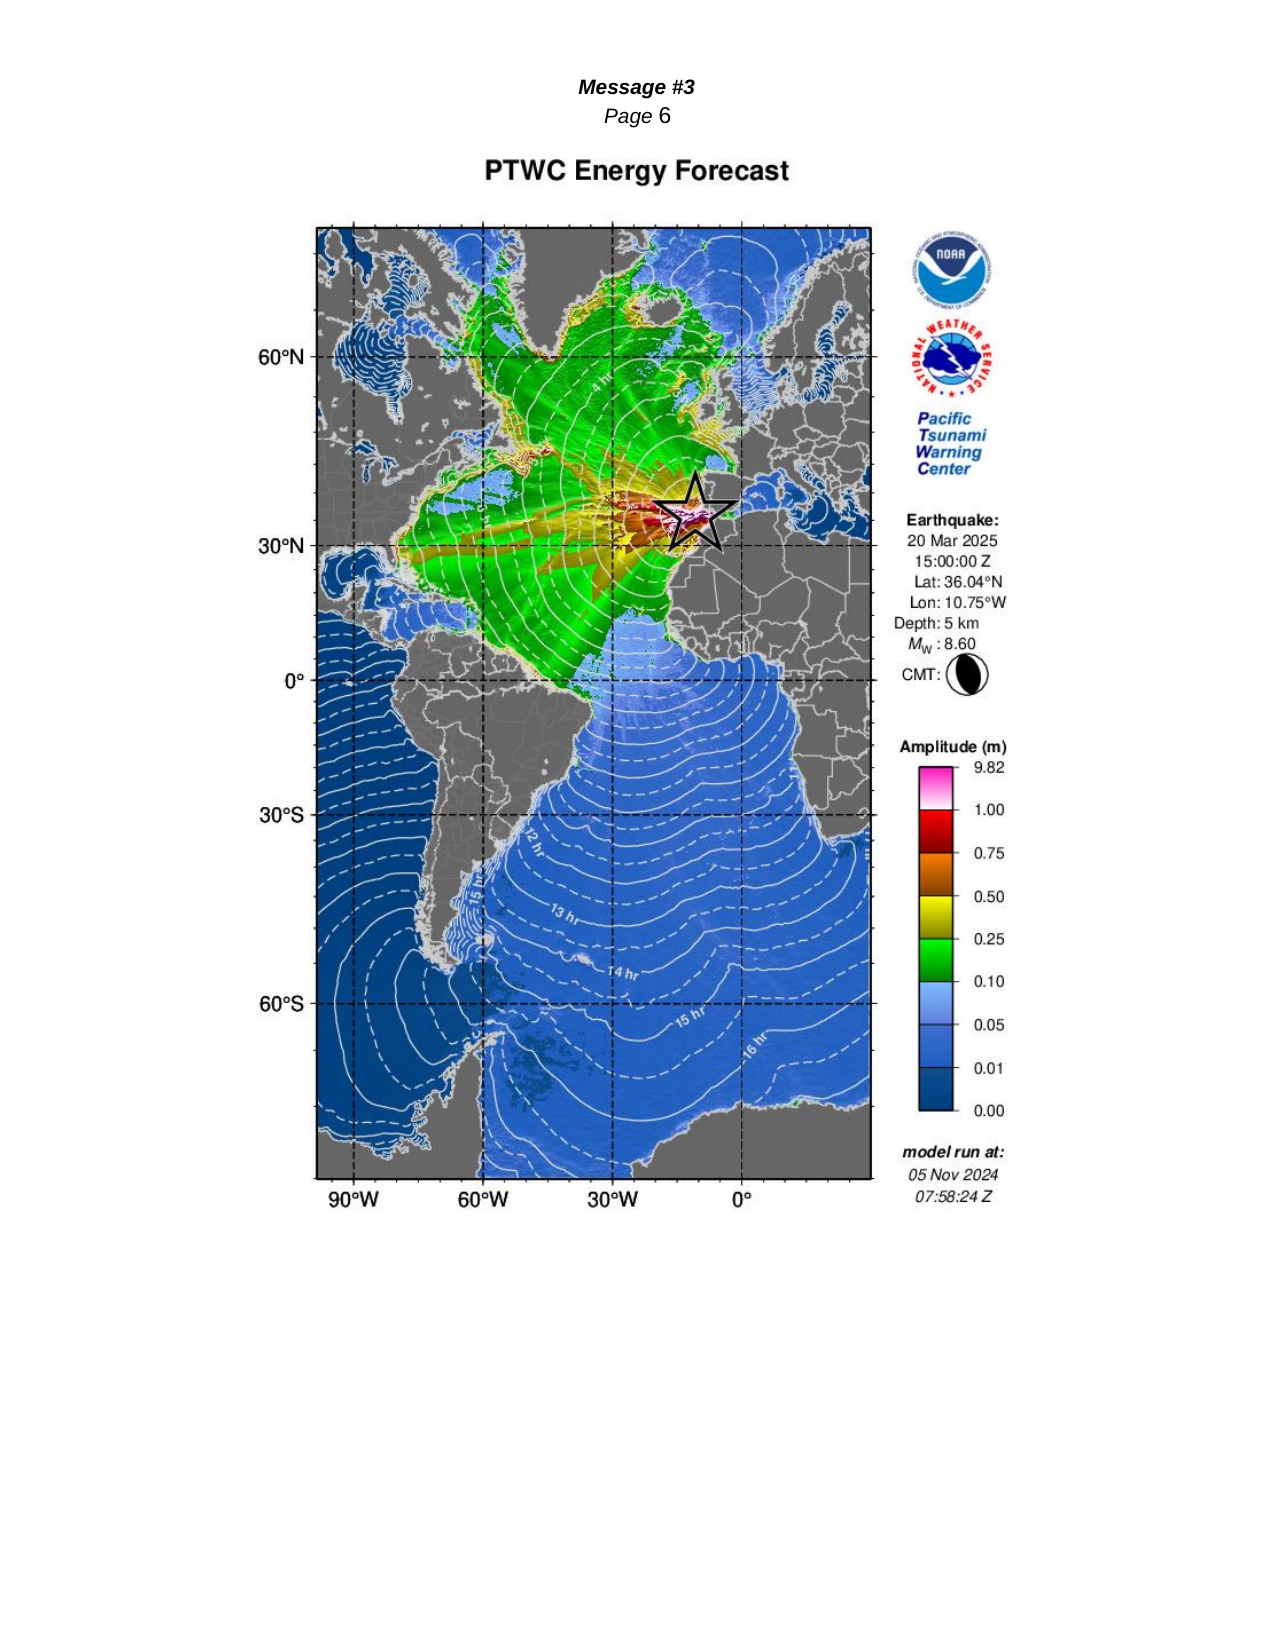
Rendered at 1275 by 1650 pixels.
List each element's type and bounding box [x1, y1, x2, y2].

picture [255, 150, 1020, 1241]
